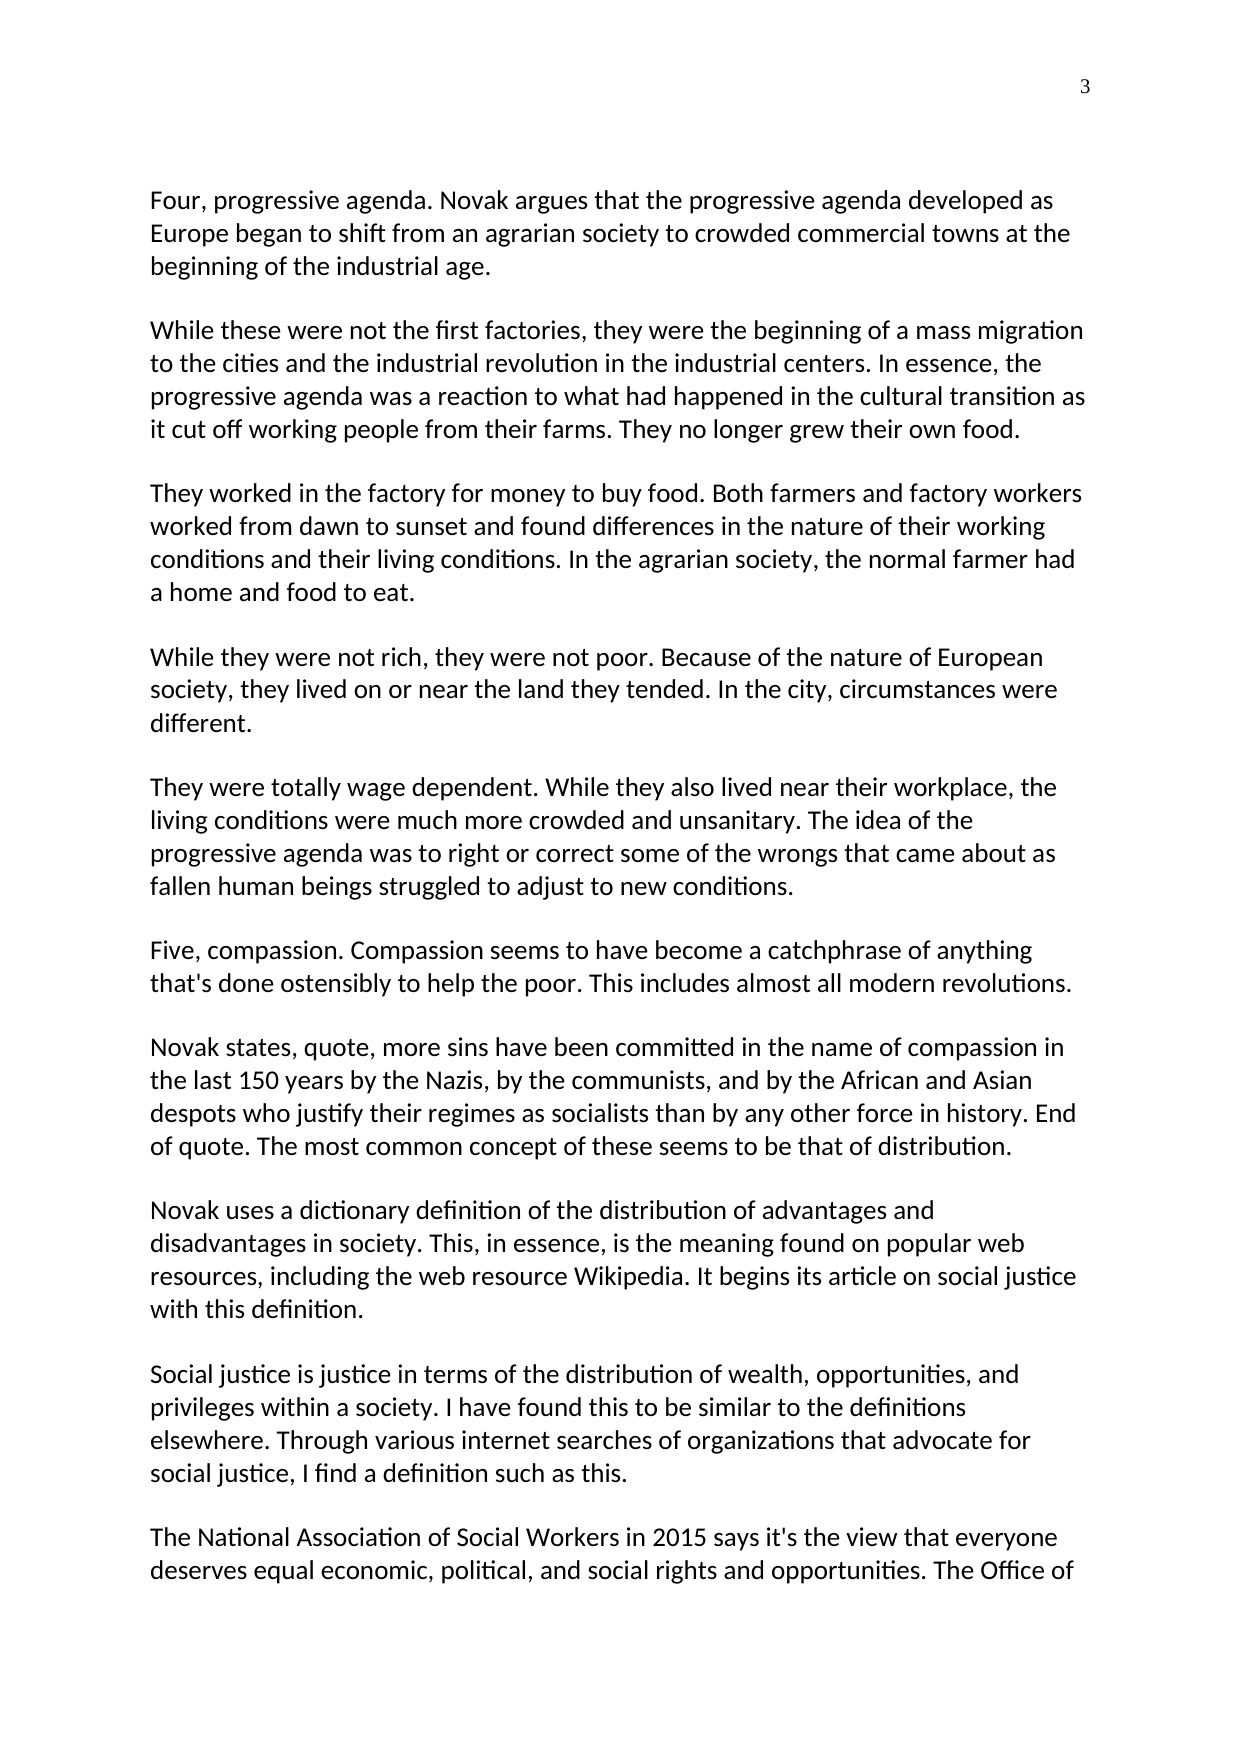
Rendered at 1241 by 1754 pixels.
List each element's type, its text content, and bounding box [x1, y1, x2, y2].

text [150, 1520, 1090, 1586]
text They were totally wage dependent. While they also lived near their workplace, the living conditions were much more crowded and unsanitary. The idea of the progressive agenda was to right or correct some of the wrongs that came about as fallen human beings struggled to adjust to new conditions. [150, 770, 1090, 902]
text They worked in the factory for money to buy food. Both farmers and factory workers worked from dawn to sunset and found differences in the nature of their working conditions and their living conditions. In the agrarian society, the normal farmer had a home and food to eat. [150, 476, 1090, 608]
text While they were not rich, they were not poor. Because of the nature of European society, they lived on or near the land they tended. In the city, circumstances were different. [150, 640, 1090, 739]
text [150, 150, 1090, 282]
text Novak states, quote, more sins have been committed in the name of compassion in the last 150 years by the Nazis, by the communists, and by the African and Asian despots who justify their regimes as socialists than by any other force in history. End of quote. The most common concept of these seems to be that of distribution. [150, 1030, 1090, 1162]
text Five, compassion. Compassion seems to have become a catchphrase of anything that's done ostensibly to help the poor. This includes almost all modern revolutions. [150, 933, 1090, 999]
text Novak uses a dictionary definition of the distribution of advantages and disadvantages in society. This, in essence, is the meaning found on popular web resources, including the web resource Wikipedia. It begins its article on social justice with this definition. [150, 1193, 1090, 1326]
text Social justice is justice in terms of the distribution of wealth, opportunities, and privileges within a society. I have found this to be similar to the definitions elsewhere. Through various internet searches of organizations that advocate for social justice, I find a definition such as this. [150, 1357, 1090, 1489]
text While these were not the first factories, they were the beginning of a mass migration to the cities and the industrial revolution in the industrial centers. In essence, the progressive agenda was a reaction to what had happened in the cultural transition as it cut off working people from their farms. They no longer grew their own food. [150, 313, 1090, 445]
